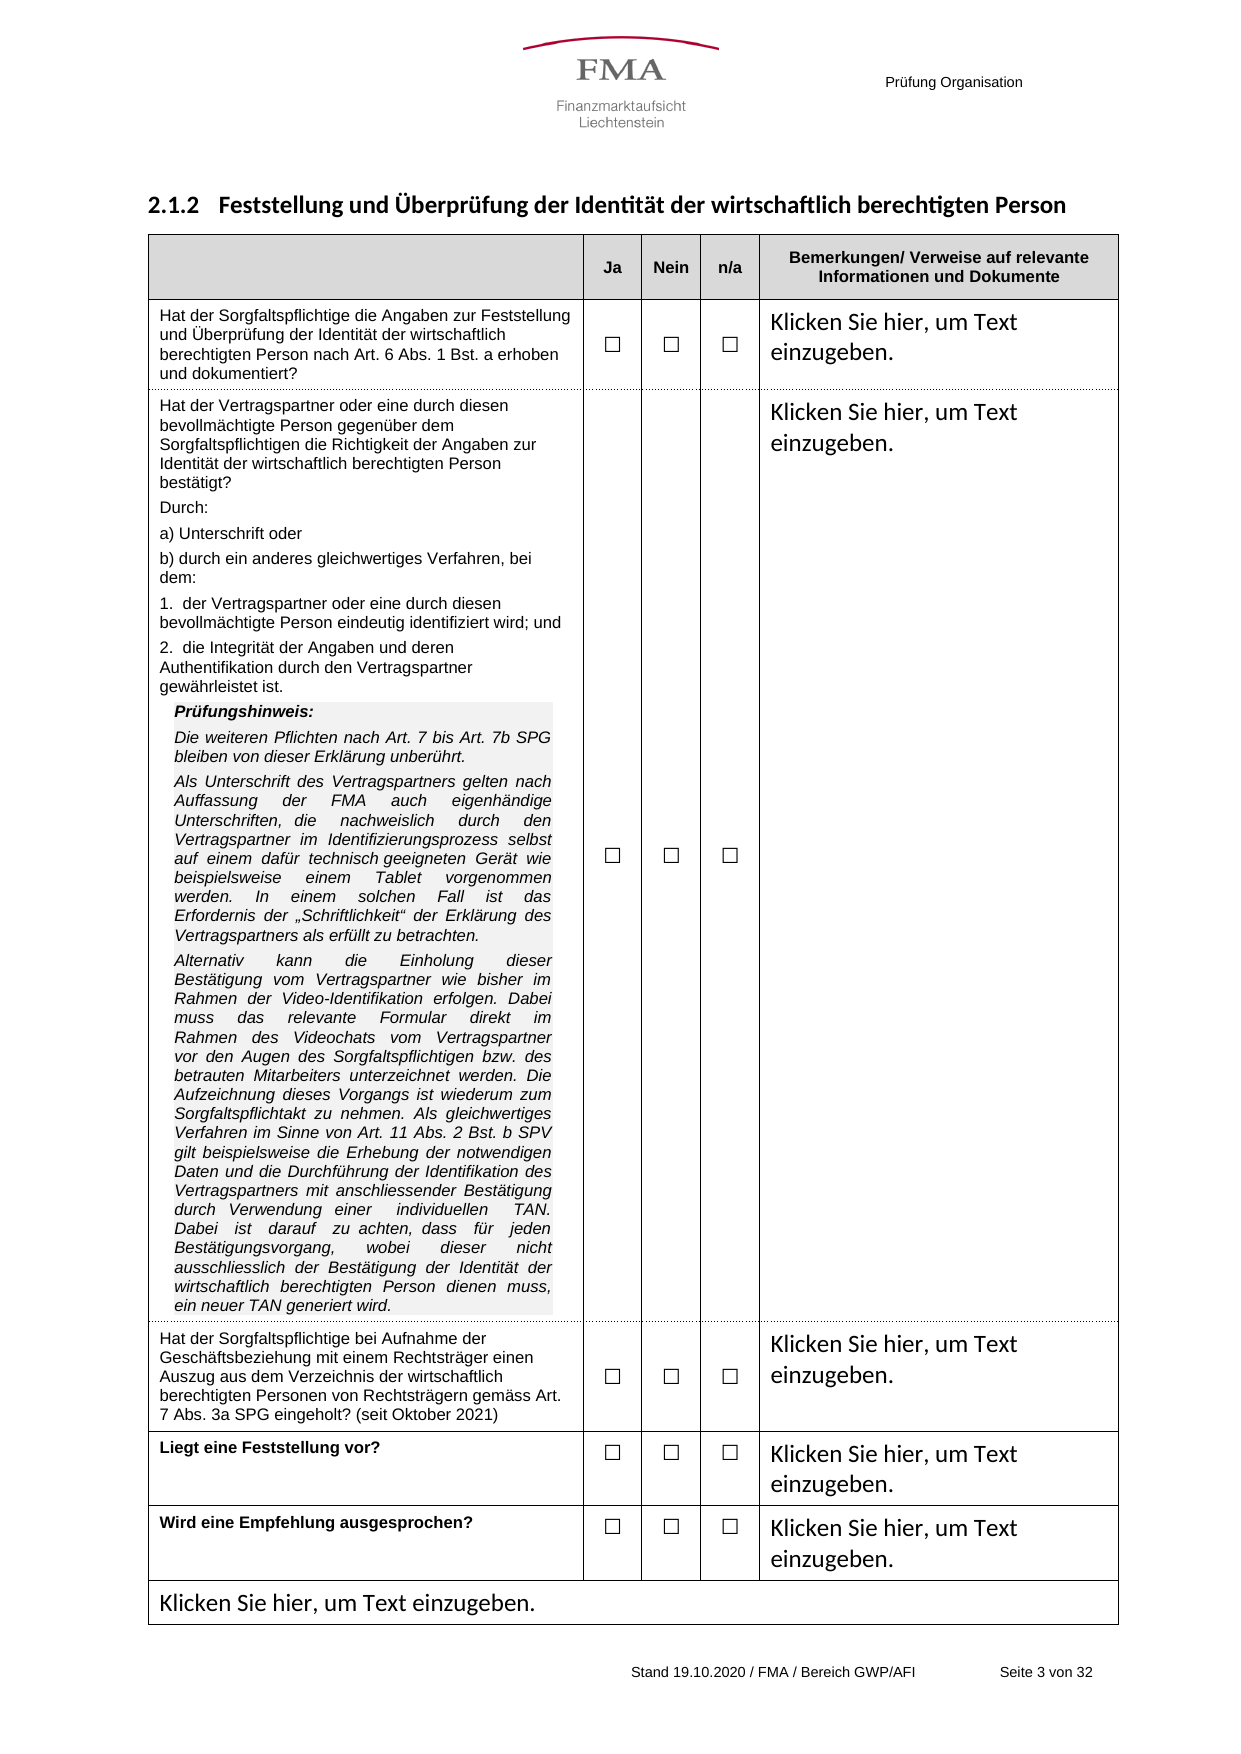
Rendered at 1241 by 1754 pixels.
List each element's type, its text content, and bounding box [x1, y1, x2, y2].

picture [518, 32, 719, 129]
table_cell Hat der Sorgfaltspflichtige die Angaben zur Feststellung und Überprüfung der Identität der wirtschaftlich berechtigten Person nach Art. 6 Abs. 1 Bst. a erhoben und dokumentiert? [149, 300, 583, 389]
table_header [149, 235, 583, 299]
subtitle Feststellung und Überprüfung der Identität der wirtschaftlich berechtigten Person [148, 189, 1093, 220]
table_header Nein [642, 235, 700, 299]
table_cell Hat der Sorgfaltspflichtige bei Aufnahme der Geschäftsbeziehung mit einem Rechtsträger einen Auszug aus dem Verzeichnis der wirtschaftlich berechtigten Personen von Rechtsträgern gemäss Art. 7 Abs. 3a SPG eingeholt? (seit Oktober 2021) [149, 1321, 583, 1431]
table_cell Liegt eine Feststellung vor? [149, 1432, 583, 1505]
table_cell Hat der Vertragspartner oder eine durch diesen bevollmächtigte Person gegenüber dem Sorgfaltspflichtigen die Richtigkeit der Angaben zur Identität der wirtschaftlich berechtigten Person bestätigt? Durch: a) Unterschrift oder b) durch ein anderes gleichwertiges Verfahren, bei dem: 1. der Vertragspartner oder eine durch diesen bevollmächtigte Person eindeutig identifiziert wird; und 2. die Integrität der Angaben und deren Authentifikation durch den Vertragspartner gewährleistet ist. Prüfungshinweis: Die weiteren Pflichten nach Art. 7 bis Art. 7b SPG bleiben von dieser Erklärung unberührt. Als Unterschrift des Vertragspartners gelten nach Auffassung der FMA auch eigenhändige Unterschriften, die nachweislich durch den Vertragspartner im Identifizierungsprozess selbst auf einem dafür technisch geeigneten Gerät wie beispielsweise einem Tablet vorgenommen werden. In einem solchen Fall ist das Erfordernis der „Schriftlichkeit“ der Erklärung des Vertragspartners als erfüllt zu betrachten. Alternativ kann die Einholung dieser Bestätigung vom Vertragspartner wie bisher im Rahmen der Video-Identifikation erfolgen. Dabei muss das relevante Formular direkt im Rahmen des Videochats vom Vertragspartner vor den Augen des Sorgfaltspflichtigen bzw. des betrauten Mitarbeiters unterzeichnet werden. Die Aufzeichnung dieses Vorgangs ist wiederum zum Sorgfaltspflichtakt zu nehmen. Als gleichwertiges Verfahren im Sinne von Art. 11 Abs. 2 Bst. b SPV gilt beispielsweise die Erhebung der notwendigen Daten und die Durchführung der Identifikation des Vertragspartners mit anschliessender Bestätigung durch Verwendung einer individuellen TAN. Dabei ist darauf zu achten, dass für jeden Bestätigungsvorgang, wobei dieser nicht ausschliesslich der Bestätigung der Identität der wirtschaftlich berechtigten Person dienen muss, ein neuer TAN generiert wird. [149, 389, 583, 1321]
table_cell Wird eine Empfehlung ausgesprochen? [149, 1506, 583, 1580]
table_header Bemerkungen/ Verweise auf relevante Informationen und Dokumente [760, 235, 1118, 299]
table_header Ja [584, 235, 641, 299]
table_header n/a [701, 235, 759, 299]
